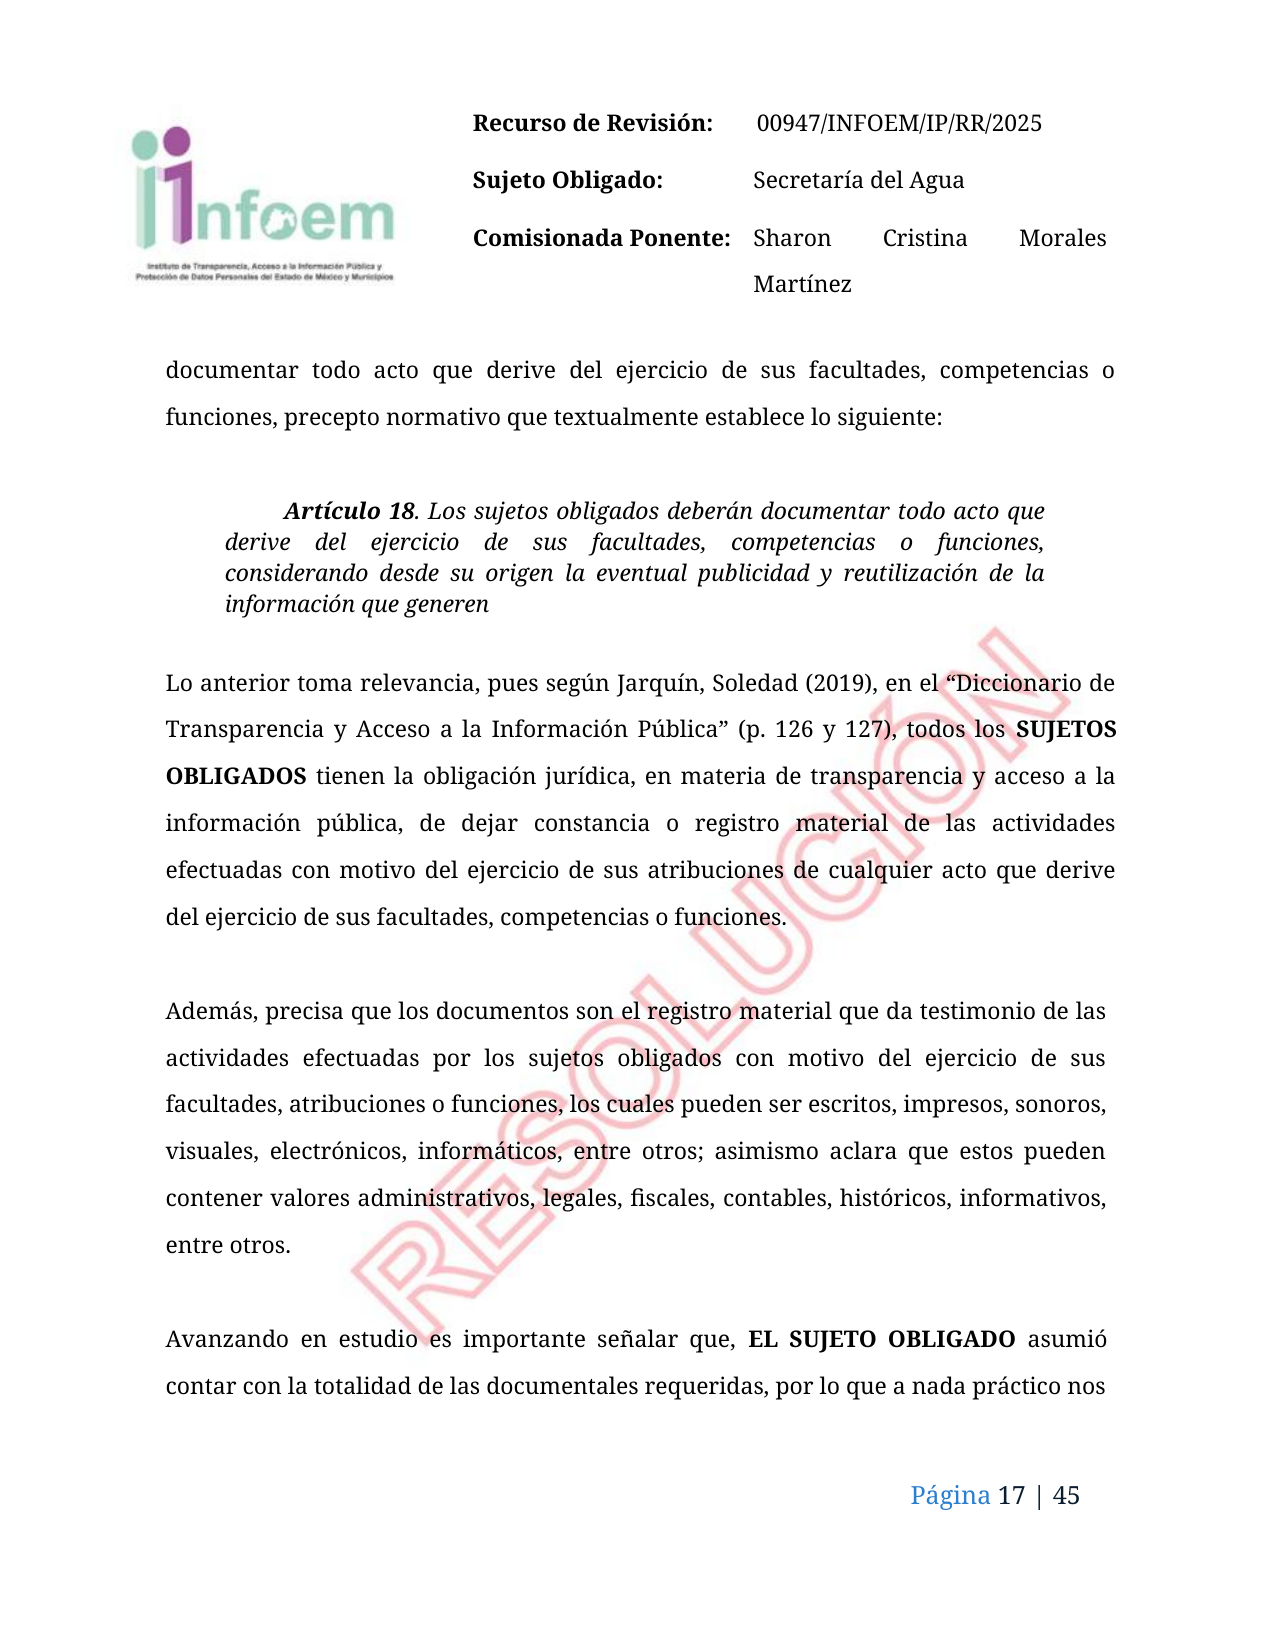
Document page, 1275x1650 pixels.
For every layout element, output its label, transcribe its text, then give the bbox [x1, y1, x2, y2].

picture [2, 61, 1275, 1650]
text Lo anterior toma relevancia, pues según Jarquín, Soledad (2019), en el “Diccionario de Transparencia y Acceso a la Información Pública” (p. 126 y 127), todos los SUJETOS OBLIGADOS tienen la obligación jurídica, en materia de transparencia y acceso a la información pública, de dejar constancia o registro material de las actividades efectuadas con motivo del ejercicio de sus atribuciones de cualquier acto que derive del ejercicio de sus facultades, competencias o funciones. [165, 667, 1117, 932]
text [165, 354, 1117, 432]
title Artículo 18. Los sujetos obligados deberán documentar todo acto que derive del ejercicio de sus facultades, competencias o funciones, considerando desde su origen la eventual publicidad y reutilización de la información que generen [224, 495, 1048, 620]
text Además, precisa que los documentos son el registro material que da testimonio de las actividades efectuadas por los sujetos obligados con motivo del ejercicio de sus facultades, atribuciones o funciones, los cuales pueden ser escritos, impresos, sonoros, visuales, electrónicos, informáticos, entre otros; asimismo aclara que estos pueden contener valores administrativos, legales, fiscales, contables, históricos, informativos, entre otros. [165, 995, 1107, 1260]
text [165, 1323, 1107, 1401]
